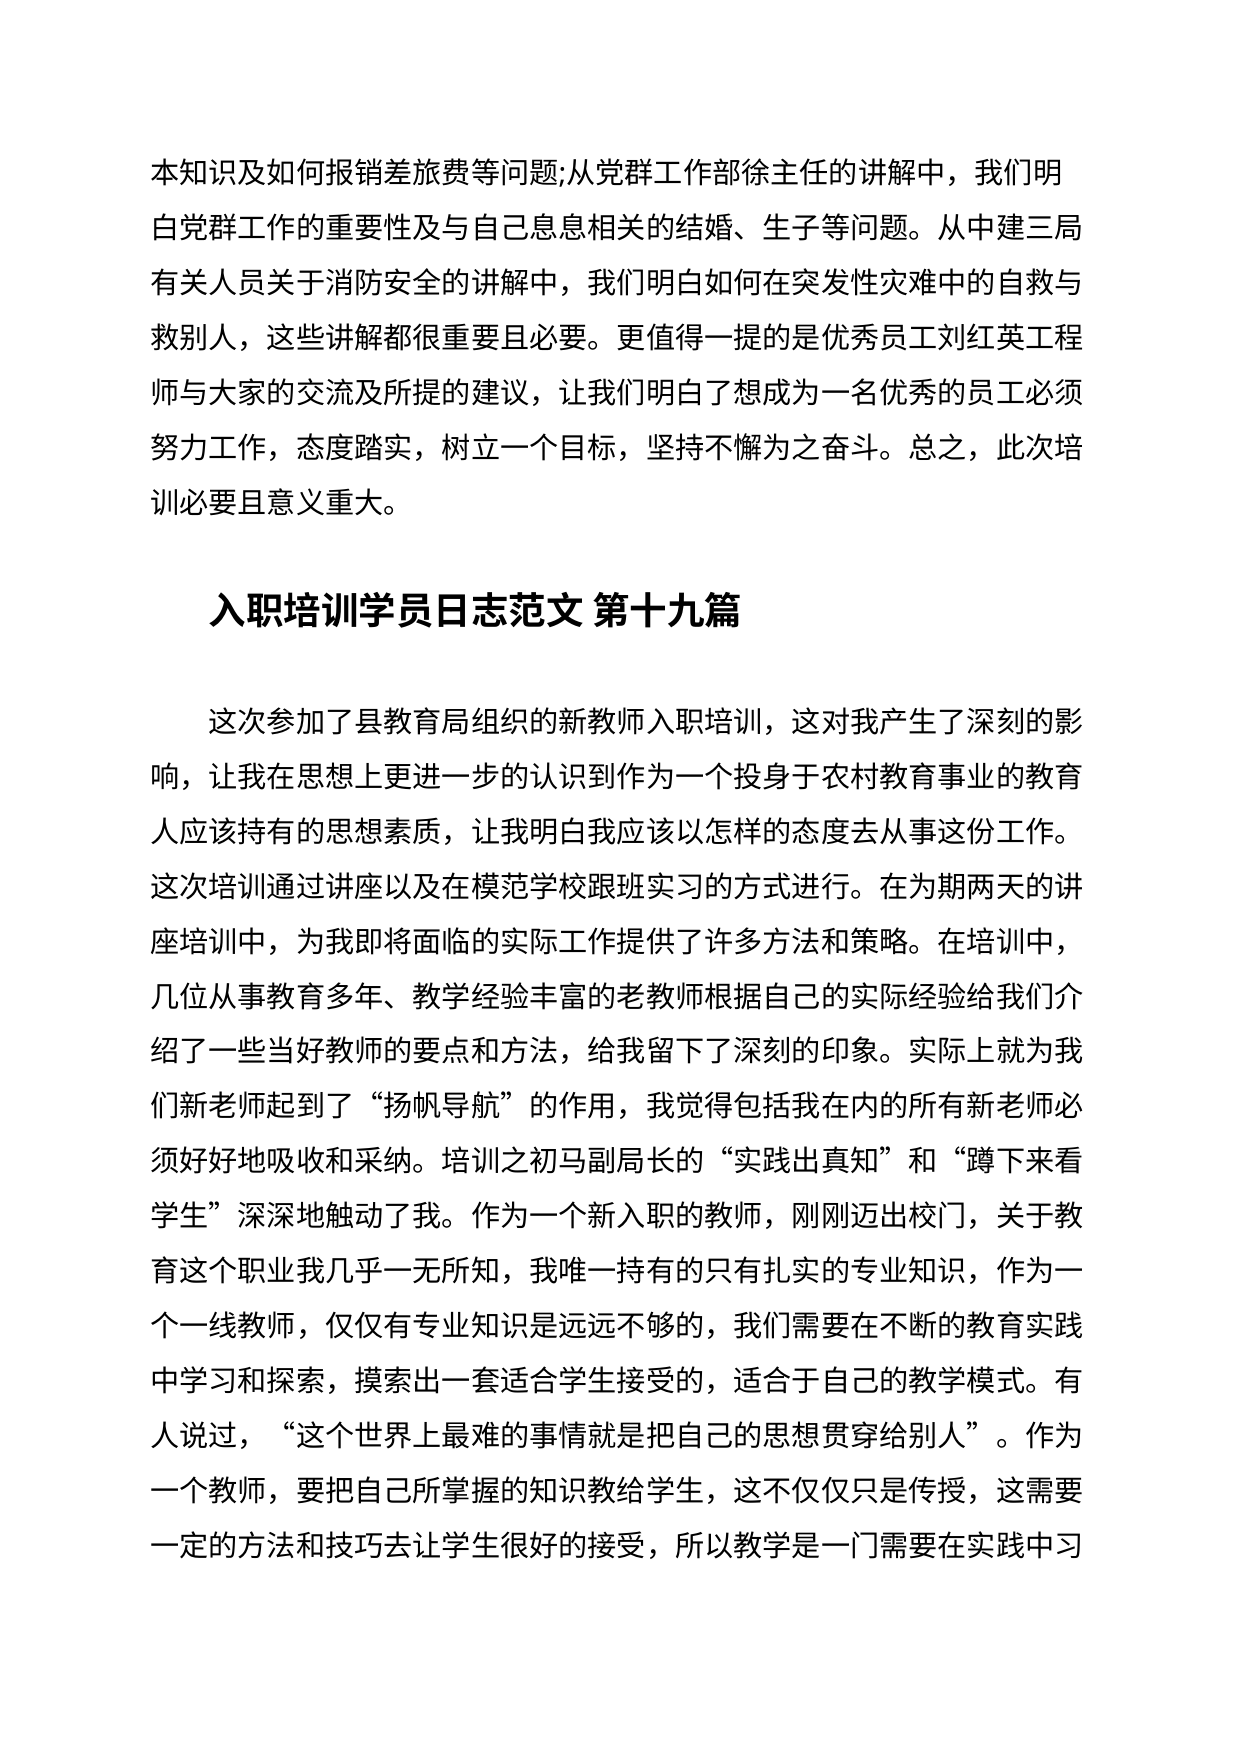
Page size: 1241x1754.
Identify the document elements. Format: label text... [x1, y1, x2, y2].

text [150, 699, 1090, 1564]
text 入职培训学员日志范文 第十九篇 [150, 581, 1090, 636]
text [150, 150, 1090, 522]
